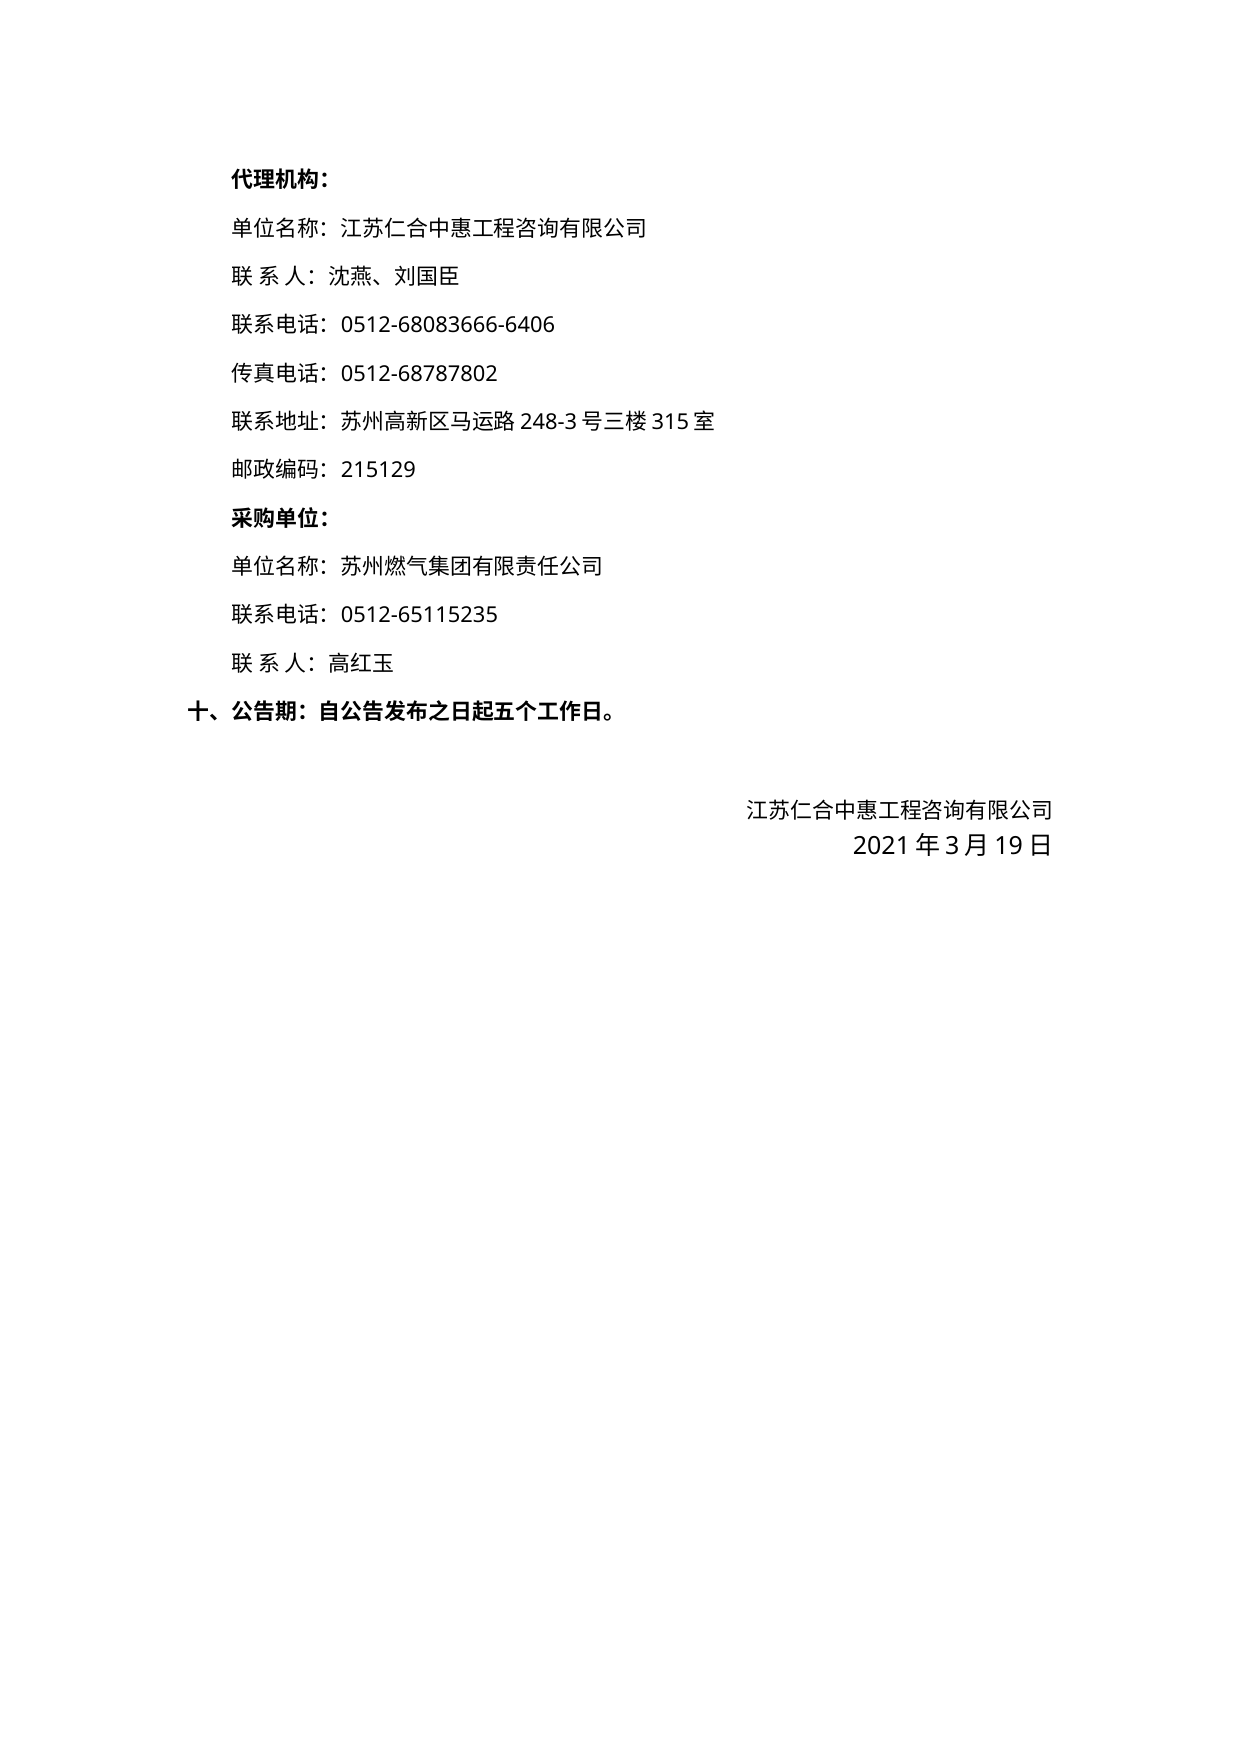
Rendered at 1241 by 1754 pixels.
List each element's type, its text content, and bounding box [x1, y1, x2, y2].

text 联 系 人：沈燕、刘国臣 [186, 259, 1053, 291]
text 2021年3月19日 [187, 826, 1053, 862]
text 传真电话：0512-68787802 [186, 355, 1053, 388]
text 单位名称：苏州燃气集团有限责任公司 [186, 549, 1053, 581]
text 联系电话：0512-68083666-6406 [186, 307, 1053, 339]
text 联系地址：苏州高新区马运路248-3号三楼315室 [186, 404, 1053, 436]
text 邮政编码：215129 [186, 452, 1053, 484]
text 江苏仁合中惠工程咨询有限公司 [187, 793, 1053, 826]
text 单位名称：江苏仁合中惠工程咨询有限公司 [186, 210, 1053, 243]
text 采购单位： [186, 500, 1053, 533]
text 联系电话：0512-65115235 [186, 597, 1053, 629]
list 十、公告期：自公告发布之日起五个工作日。 [187, 694, 1053, 726]
text 代理机构： [186, 162, 1053, 194]
text 联 系 人：高红玉 [186, 645, 1053, 678]
